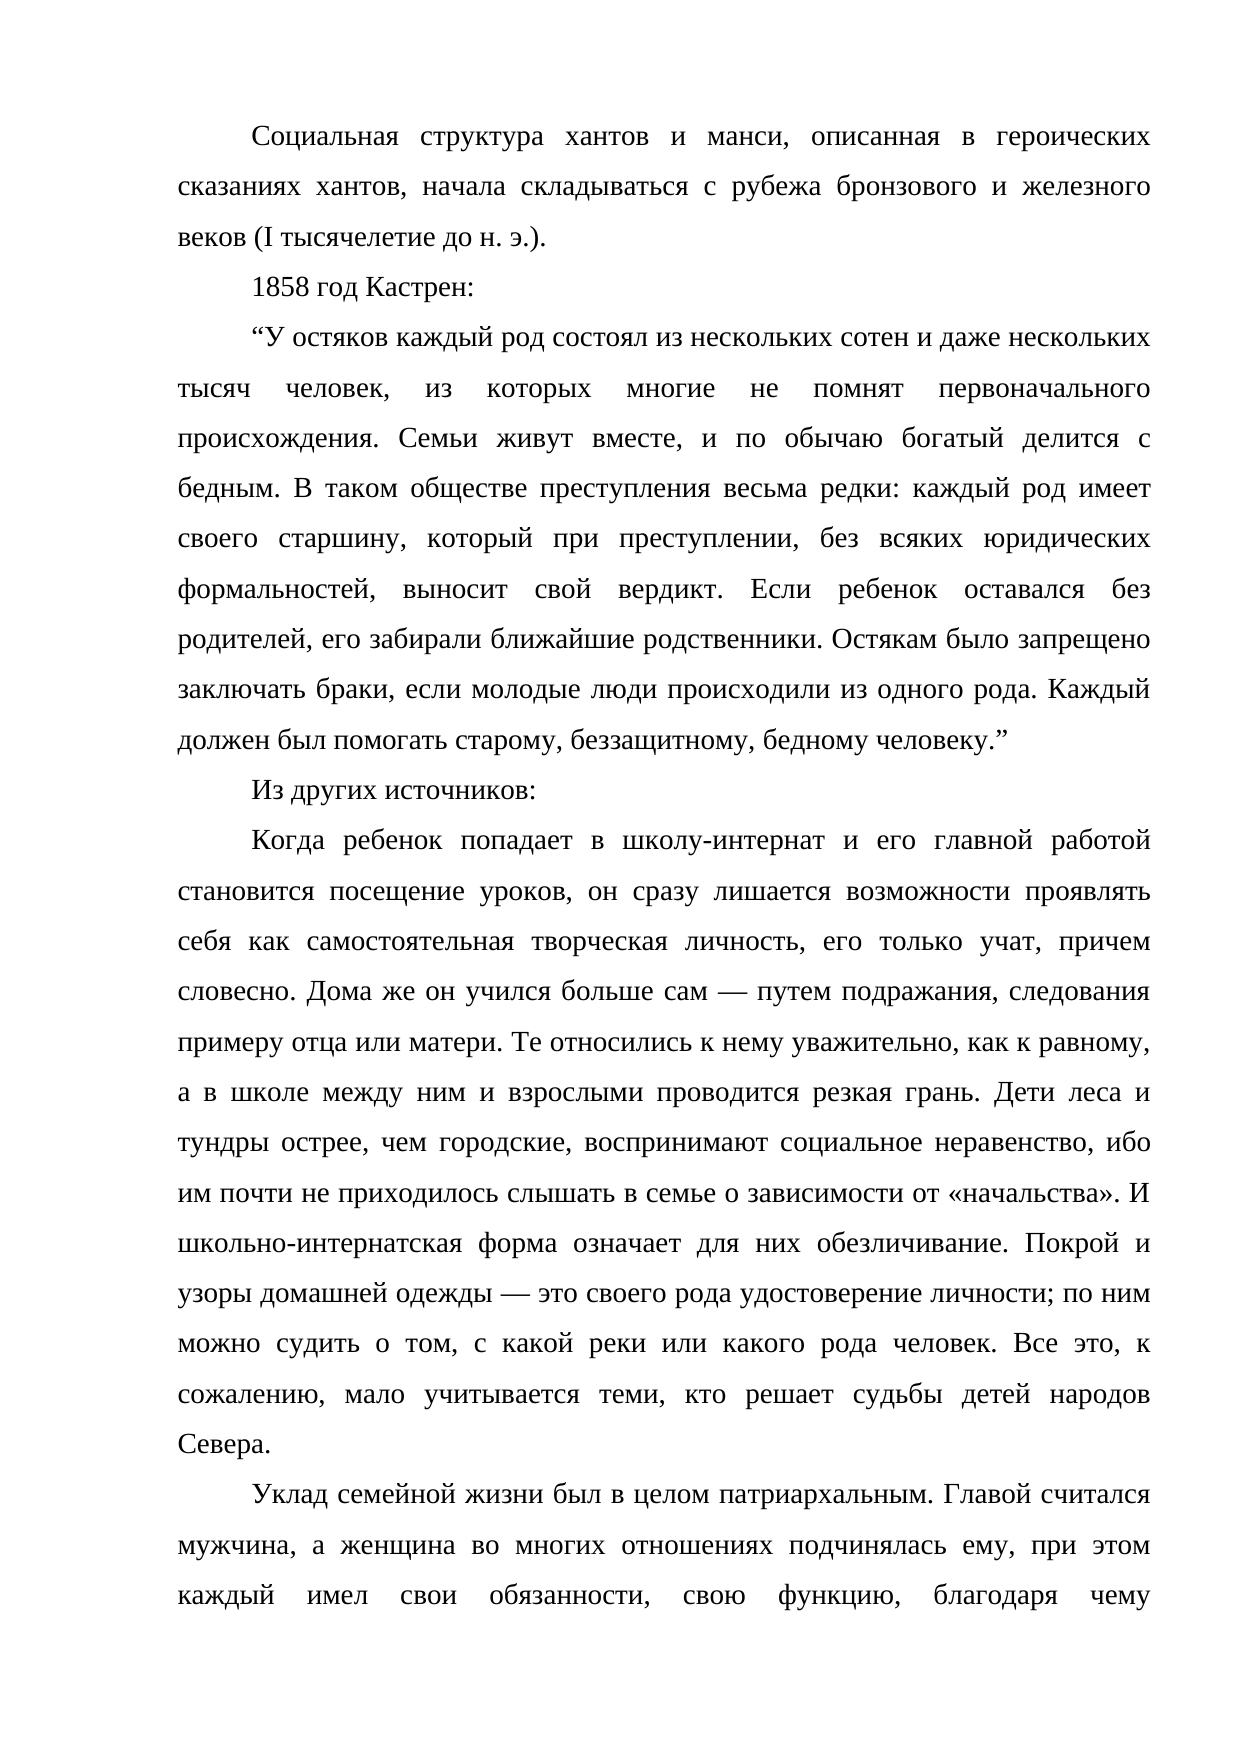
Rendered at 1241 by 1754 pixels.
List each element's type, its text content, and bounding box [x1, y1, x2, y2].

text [177, 1477, 1152, 1611]
text Когда ребенок попадает в школу-интернат и его главной работой становится посещение уроков, он сразу лишается возможности проявлять себя как самостоятельная творческая личность, его только учат, причем словесно. Дома же он учился больше сам — путем подражания, следования примеру отца или матери. Те относились к нему уважительно, как к равному, а в школе между ним и взрослыми проводится резкая грань. Дети леса и тундры острее, чем городские, воспринимают социальное неравенство, ибо им почти не приходилось слышать в семье о зависимости от «начальства». И школьно-интернатская форма означает для них обезличивание. Покрой и узоры домашней одежды — это своего рода удостоверение личности; по ним можно судить о том, с какой реки или какого рода человек. Все это, к сожалению, мало учитывается теми, кто решает судьбы детей народов Севера. [177, 822, 1152, 1460]
text Социальная структура хантов и манси, описанная в героических сказаниях хантов, начала складываться с рубежа бронзового и железного веков (I тысячелетие до н. э.). [177, 118, 1152, 252]
text “У остяков каждый род состоял из нескольких сотен и даже нескольких тысяч человек, из которых многие не помнят первоначального происхождения. Семьи живут вместе, и по обычаю богатый делится с бедным. В таком обществе преступления весьма редки: каждый род имеет своего старшину, который при преступлении, без всяких юридических формальностей, выносит свой вердикт. Если ребенок оставался без родителей, его забирали ближайшие родственники. Остякам было запрещено заключать браки, если молодые люди происходили из одного рода. Каждый должен был помогать старому, беззащитному, бедному человеку.” [177, 319, 1152, 755]
text 1858 год Кастрен: [177, 269, 1152, 303]
text Из других источников: [177, 772, 1152, 806]
